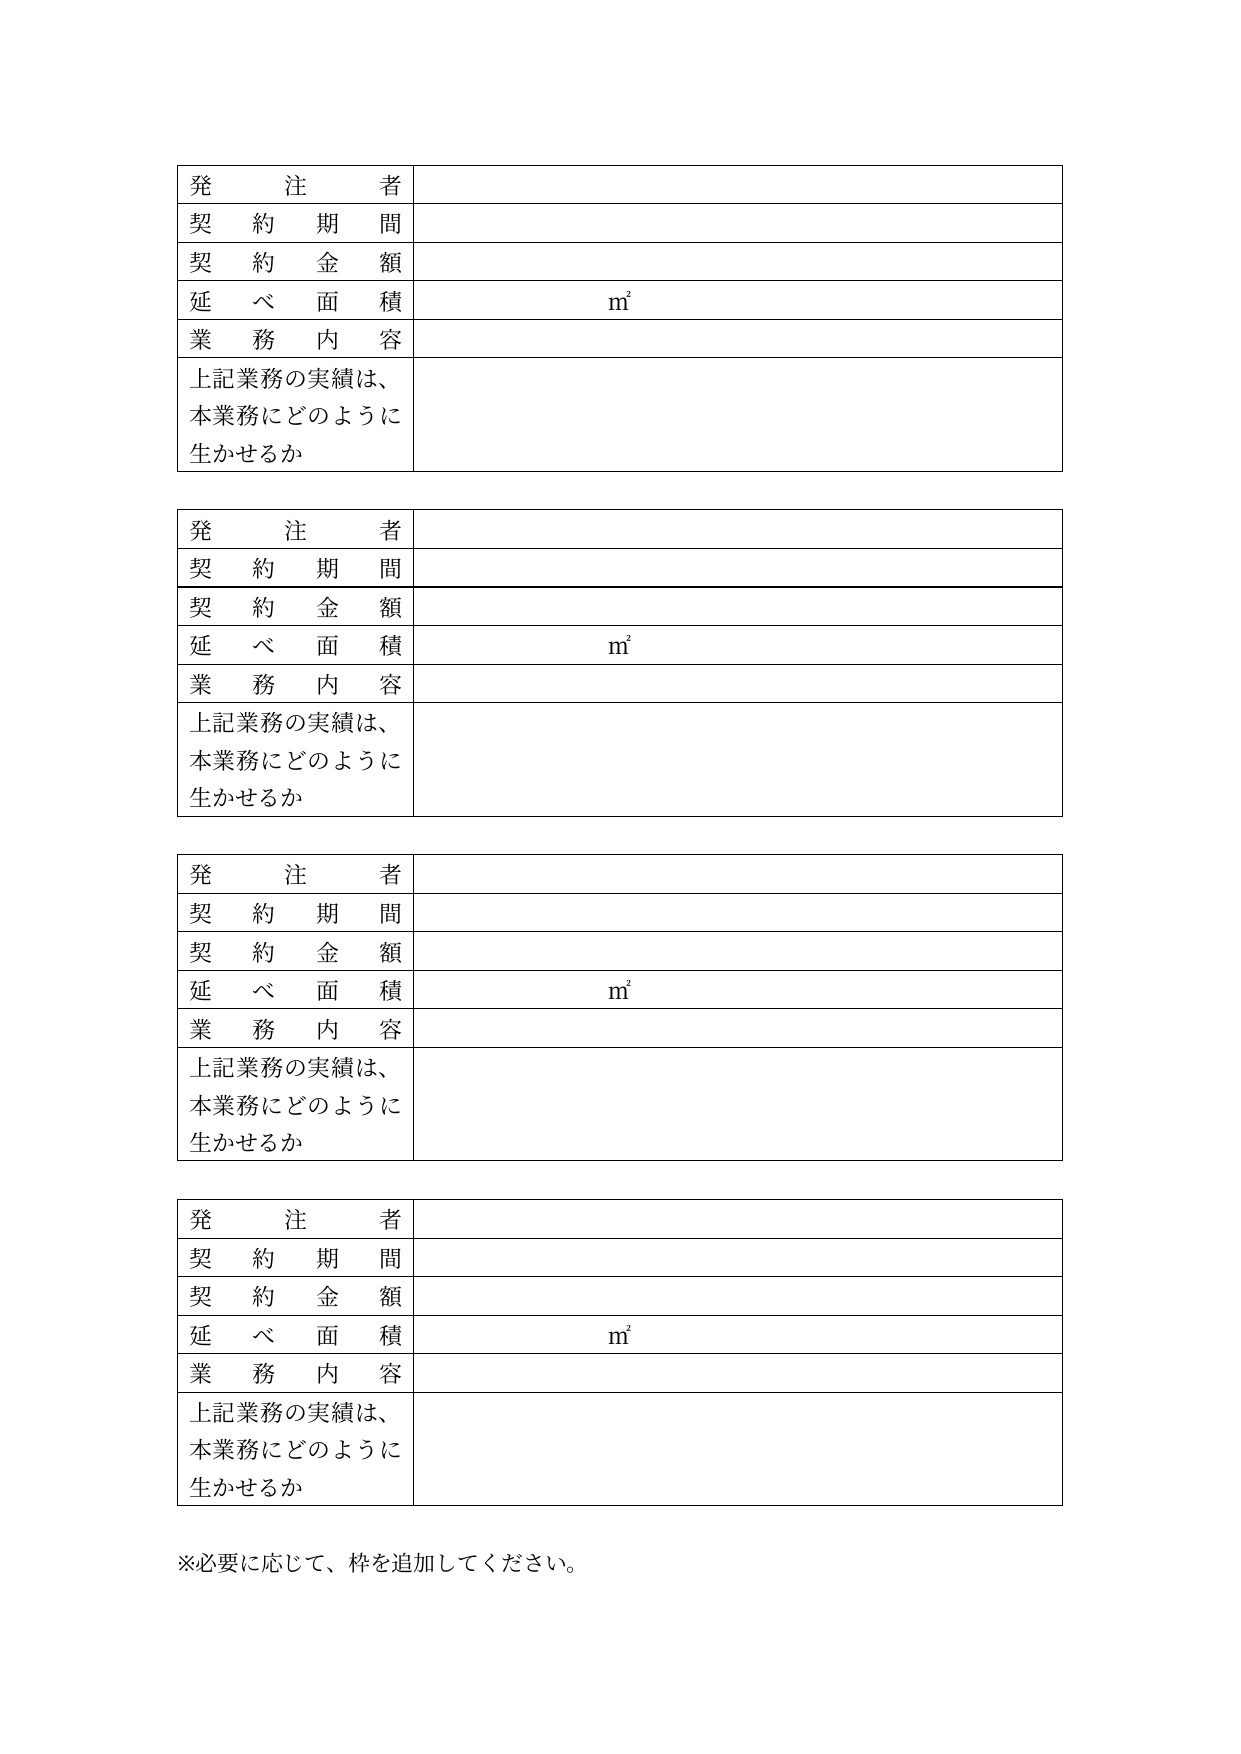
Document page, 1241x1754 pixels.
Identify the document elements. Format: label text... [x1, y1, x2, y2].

table_cell ㎡ [414, 626, 1062, 663]
table_cell [414, 204, 1062, 242]
table_cell 上記業務の実績は、本業務にどのように生かせるか [178, 1393, 413, 1505]
table_cell [414, 549, 1062, 586]
table_cell [414, 703, 1062, 816]
table_cell 延べ面積 [178, 626, 413, 663]
table_cell [414, 1239, 1062, 1276]
table_cell 契約期間 [178, 1239, 413, 1276]
table_cell 上記業務の実績は、本業務にどのように生かせるか [178, 358, 413, 471]
table_cell 契約金額 [178, 1277, 413, 1314]
table_cell 契約金額 [178, 588, 413, 625]
table_header [414, 166, 1062, 203]
table_cell 上記業務の実績は、本業務にどのように生かせるか [178, 703, 413, 816]
table_cell 業務内容 [178, 665, 413, 702]
table_cell 契約期間 [178, 894, 413, 931]
table_cell [414, 1048, 1062, 1160]
text ※必要に応じて、枠を追加してください。 [177, 1544, 1063, 1581]
table_header [414, 855, 1062, 893]
table_cell [414, 665, 1062, 702]
table_cell ㎡ [414, 281, 1062, 319]
table_cell 延べ面積 [178, 281, 413, 319]
table_cell [414, 1354, 1062, 1392]
table_cell 業務内容 [178, 1354, 413, 1392]
table_cell [414, 1393, 1062, 1505]
table_cell 契約金額 [178, 932, 413, 970]
table_cell 契約金額 [178, 243, 413, 280]
table_cell ㎡ [414, 1316, 1062, 1353]
table_header 発注者 [178, 855, 413, 893]
table_cell 業務内容 [178, 320, 413, 357]
table_cell [414, 894, 1062, 931]
table_header 発注者 [178, 166, 413, 203]
table_header [414, 510, 1062, 548]
table_cell [414, 932, 1062, 970]
table_header [414, 1200, 1062, 1237]
table_header 発注者 [178, 1200, 413, 1237]
table_cell 契約期間 [178, 549, 413, 586]
table_cell [414, 588, 1062, 625]
table_cell 業務内容 [178, 1009, 413, 1047]
table_cell ㎡ [414, 971, 1062, 1008]
table_cell [414, 243, 1062, 280]
table_cell [414, 320, 1062, 357]
table_cell [414, 358, 1062, 471]
table_cell 延べ面積 [178, 971, 413, 1008]
table_cell 延べ面積 [178, 1316, 413, 1353]
table_cell [414, 1277, 1062, 1314]
table_cell [414, 1009, 1062, 1047]
table_header 発注者 [178, 510, 413, 548]
table_cell 上記業務の実績は、本業務にどのように生かせるか [178, 1048, 413, 1160]
table_cell 契約期間 [178, 204, 413, 242]
